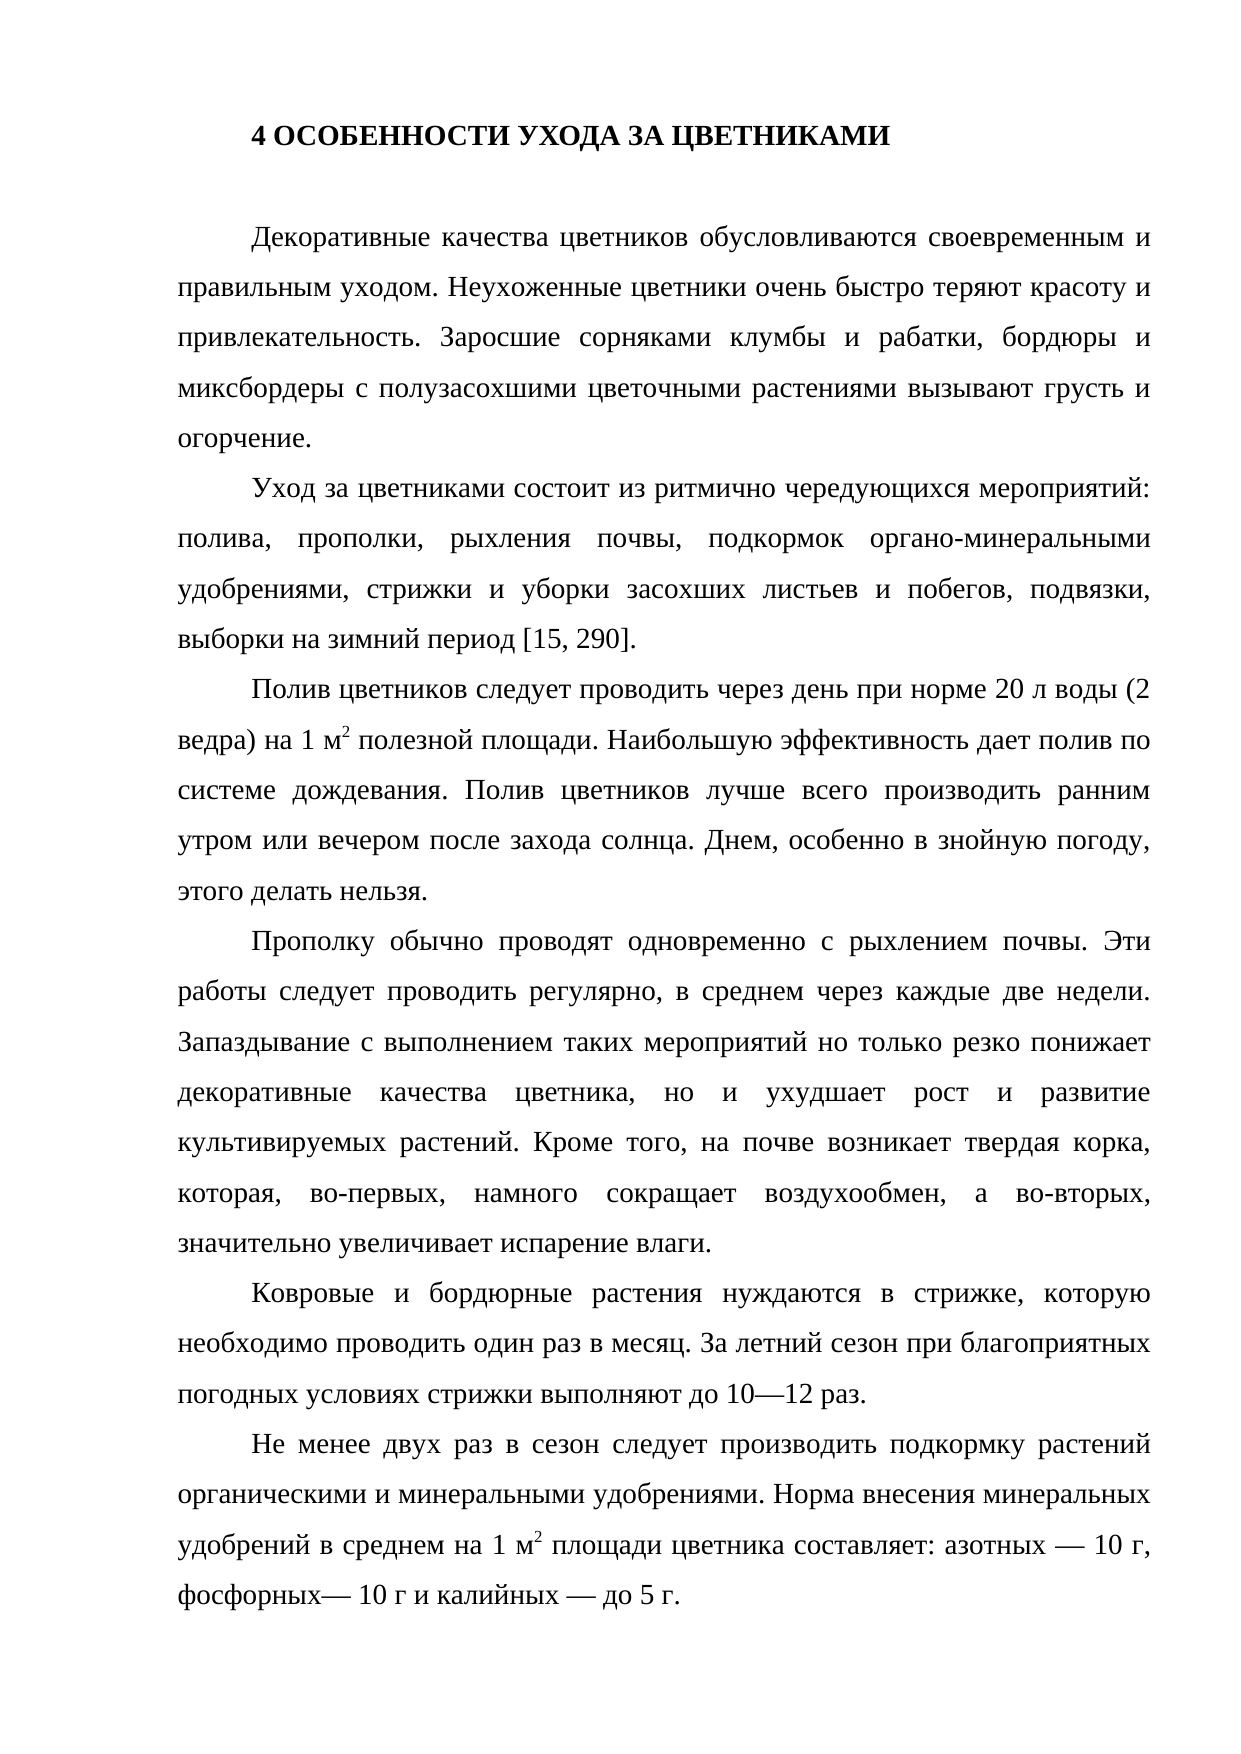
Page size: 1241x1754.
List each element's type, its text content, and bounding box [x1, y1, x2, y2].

text Уход за цветниками состоит из ритмично чередующихся мероприятий: полива, прополки, рыхления почвы, подкормок органо-минеральными удобрениями, стрижки и уборки засохших листьев и побегов, подвязки, выборки на зимний период [15, 290]. [177, 470, 1152, 655]
text Декоративные качества цветников обусловливаются своевременным и правильным уходом. Неухоженные цветники очень быстро теряют красоту и привлекательность. Заросшие сорняками клумбы и рабатки, бордюры и миксбордеры с полузасохшими цветочными растениями вызывают грусть и огорчение. [177, 219, 1152, 453]
subtitle 4 ОСОБЕННОСТИ УХОДА ЗА ЦВЕТНИКАМИ [177, 118, 1152, 152]
text Не менее двух раз в сезон следует производить подкормку растений органическими и минеральными удобрениями. Норма внесения минеральных удобрений в среднем на 1 м2 площади цветника составляет: азотных — 10 г, фосфорных— 10 г и калийных — до 5 г. [177, 1426, 1152, 1611]
text Полив цветников следует проводить через день при норме 20 л воды (2 ведра) на 1 м2 полезной площади. Наибольшую эффективность дает полив по системе дождевания. Полив цветников лучше всего производить ранним утром или вечером после захода солнца. Днем, особенно в знойную погоду, этого делать нельзя. [177, 672, 1152, 906]
text Ковровые и бордюрные растения нуждаются в стрижке, которую необходимо проводить один раз в месяц. За летний сезон при благоприятных погодных условиях стрижки выполняют до 10—12 раз. [177, 1275, 1152, 1409]
text Прополку обычно проводят одновременно с рыхлением почвы. Эти работы следует проводить регулярно, в среднем через каждые две недели. Запаздывание с выполнением таких мероприятий но только резко понижает декоративные качества цветника, но и ухудшает рост и развитие культивируемых растений. Кроме того, на почве возникает твердая корка, которая, во-первых, намного сокращает воздухообмен, а во-вторых, значительно увеличивает испарение влаги. [177, 923, 1152, 1258]
